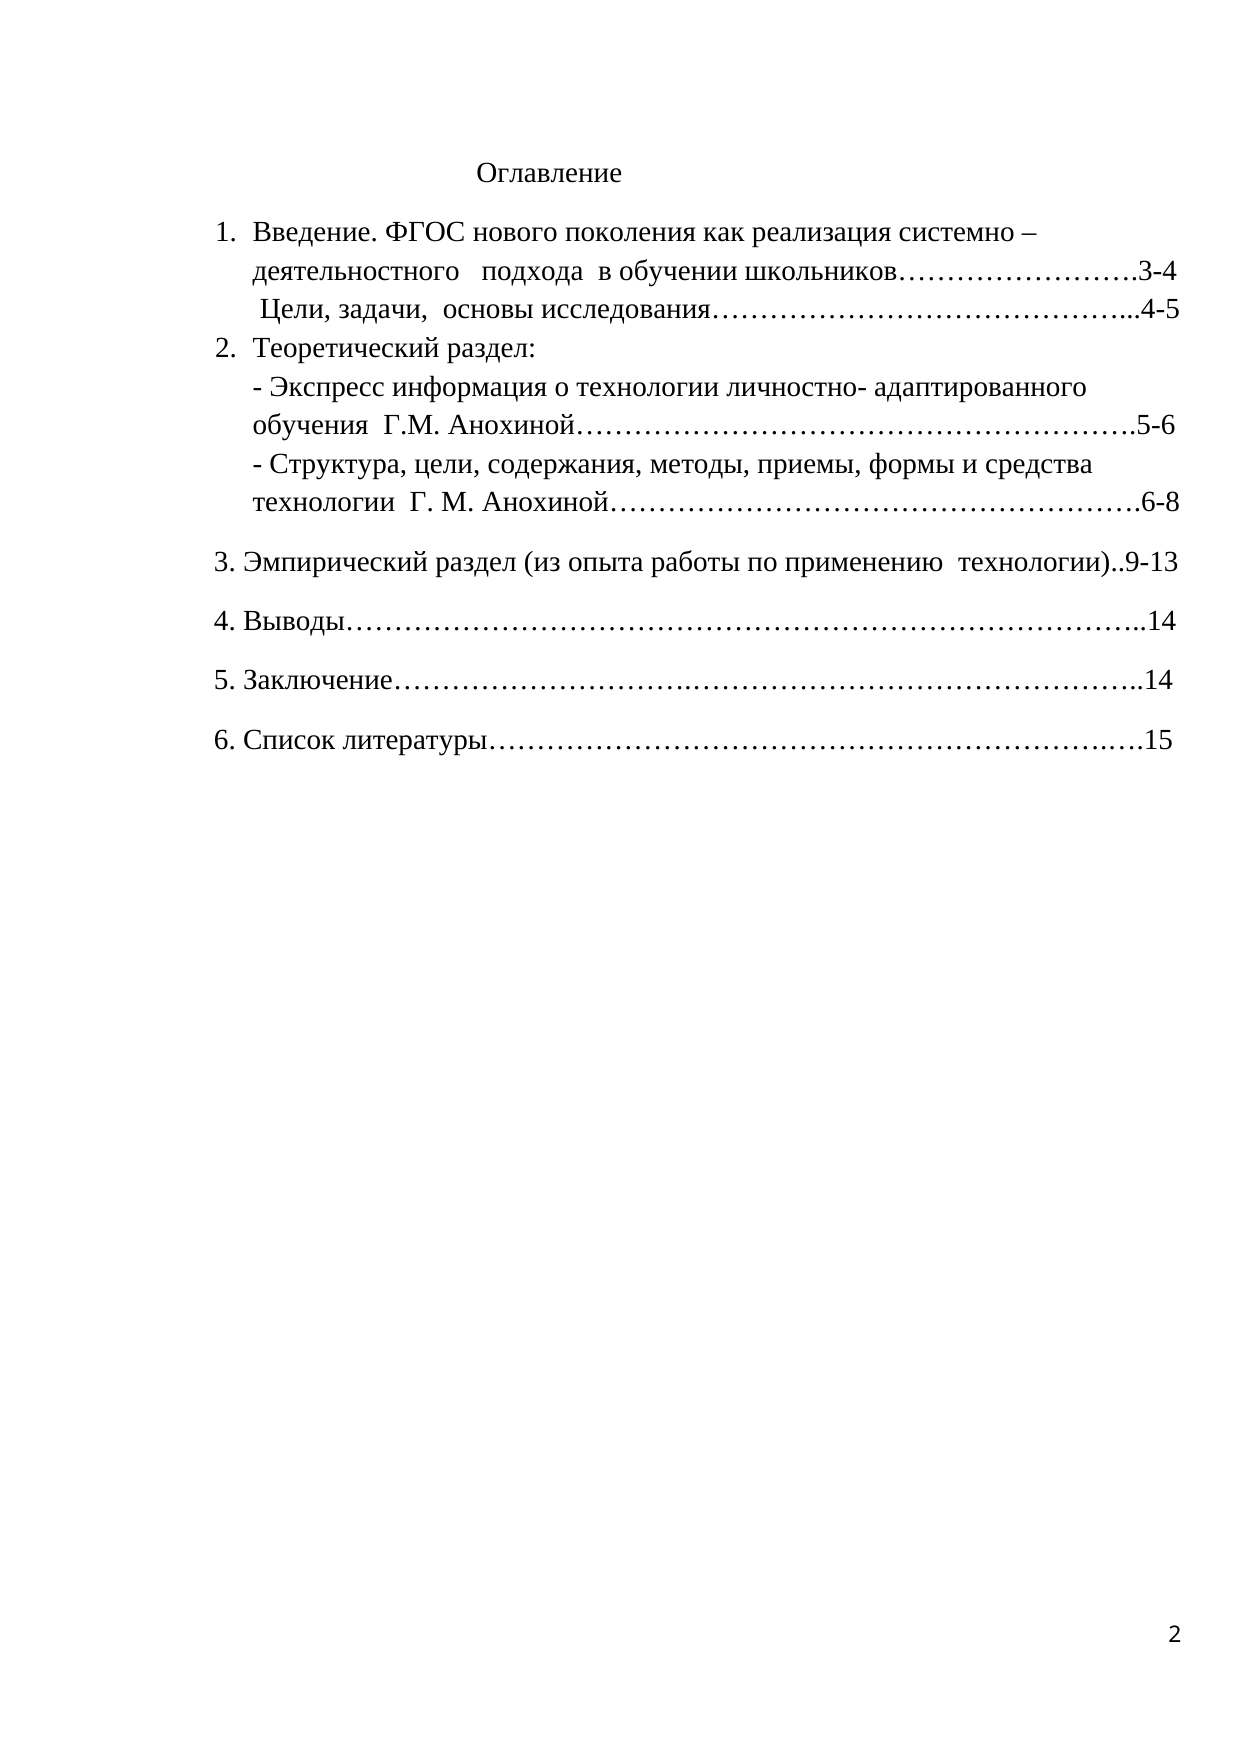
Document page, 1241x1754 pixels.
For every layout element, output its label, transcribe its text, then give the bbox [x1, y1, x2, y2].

text 5. Заключение………………………….………………………………………..14 [177, 662, 1181, 696]
list - Экспресс информация о технологии личностно- адаптированного обучения Г.М. Анохиной………………………………………………….5-6 [252, 369, 1181, 441]
list Введение. ФГОС нового поколения как реализация системно – деятельностного подхода в обучении школьников…………………….3-4 [215, 214, 1181, 287]
text 3. Эмпирический раздел (из опыта работы по применению технологии)..9-13 [177, 544, 1181, 577]
text 4. Выводы………………………………………………………………………..14 [177, 603, 1181, 637]
text 6. Список литературы……………………………………………………….….15 [177, 722, 1181, 755]
text Оглавление [177, 155, 1181, 189]
list Цели, задачи, основы исследования……………………………………...4-5 [252, 292, 1181, 325]
list Теоретический раздел: [215, 330, 1181, 364]
list - Структура, цели, содержания, методы, приемы, формы и средства технологии Г. М. Анохиной……………………………………………….6-8 [252, 446, 1181, 518]
